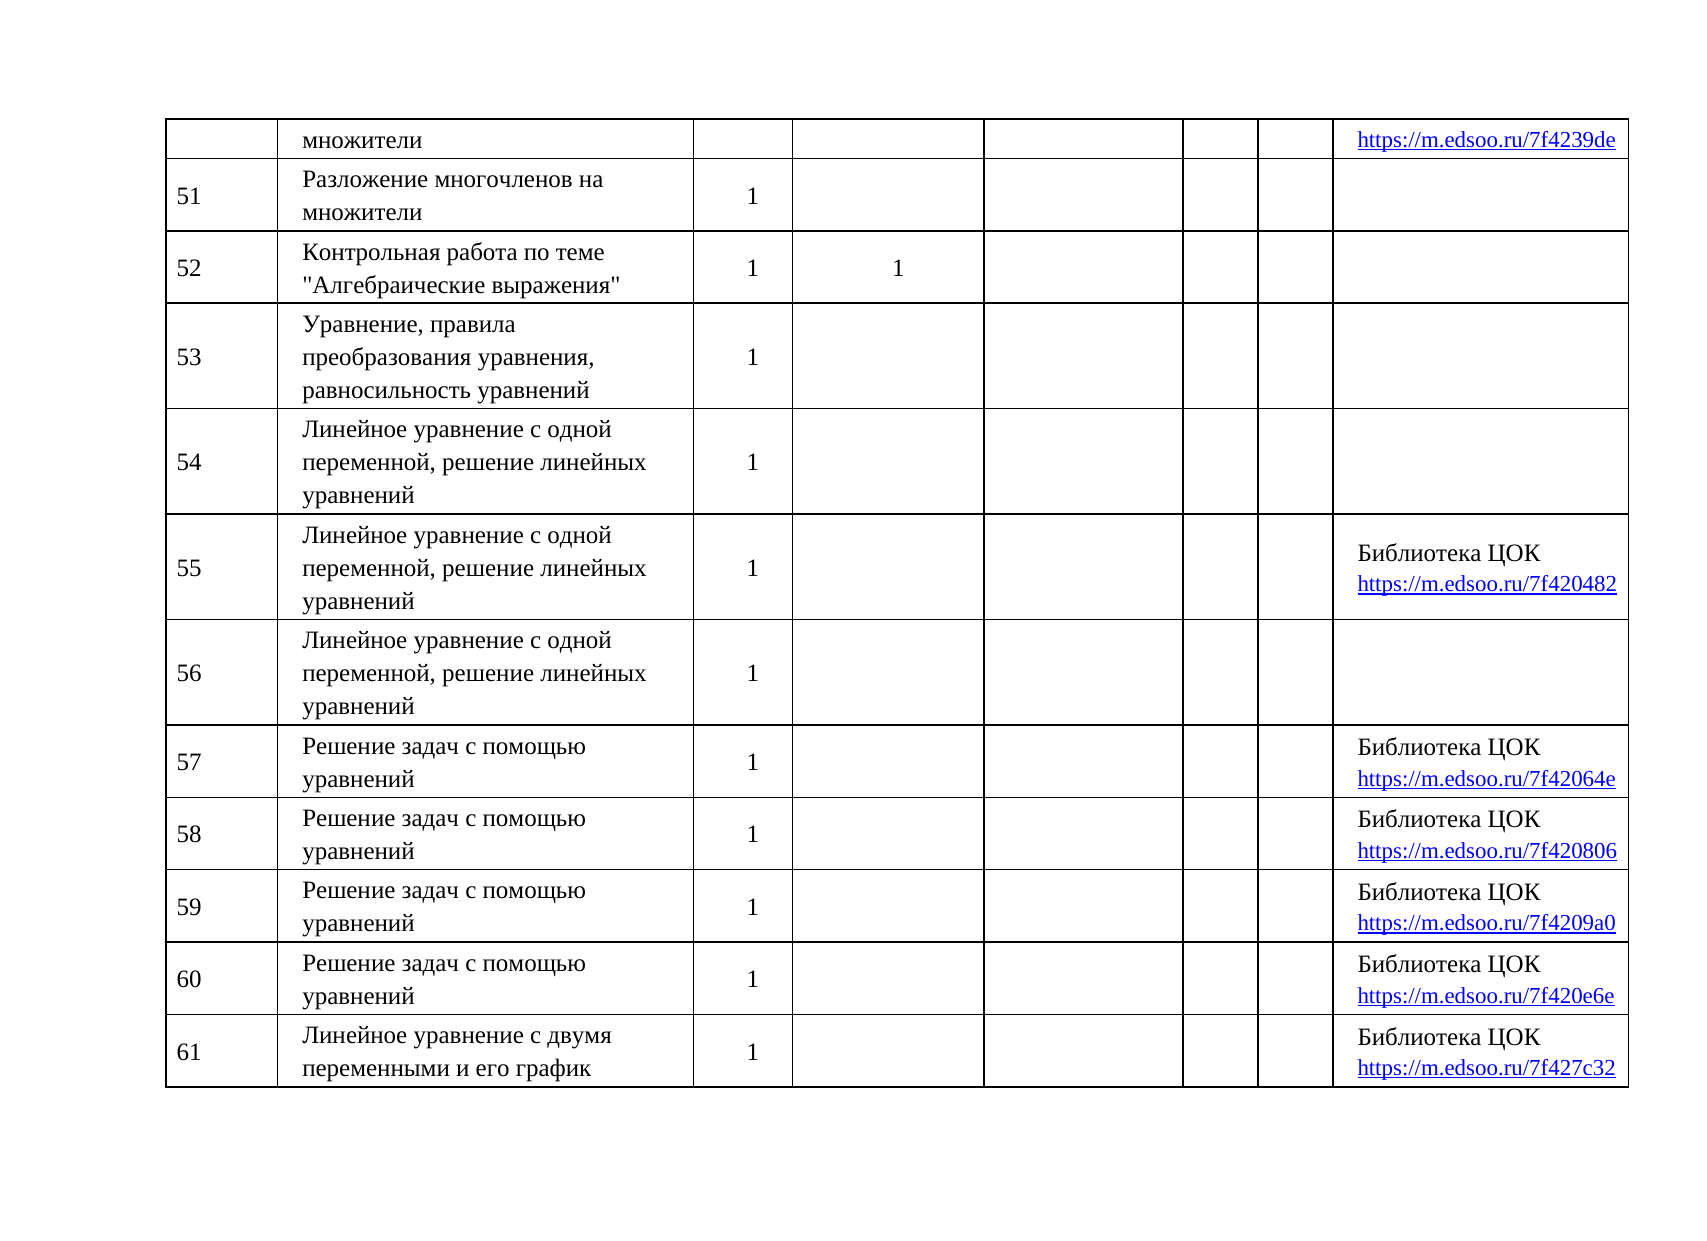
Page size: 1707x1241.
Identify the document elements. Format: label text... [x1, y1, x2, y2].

table_cell [1184, 870, 1257, 941]
table_cell 1 [694, 943, 792, 1013]
table_cell [985, 943, 1182, 1013]
table_cell 1 [694, 120, 792, 157]
table_cell Решение задач с помощью уравнений [278, 943, 693, 1013]
table_cell [1334, 304, 1628, 408]
table_cell Библиотека ЦОК https://m.edsoo.ru/7f420e6e [1334, 943, 1628, 1013]
table_cell Библиотека ЦОК https://m.edsoo.ru/7f427c32 [1334, 1015, 1628, 1086]
table_cell Решение задач с помощью уравнений [278, 798, 693, 869]
table_cell Линейное уравнение с одной переменной, решение линейных уравнений [278, 409, 693, 513]
table_cell 52 [167, 232, 277, 302]
table_cell 60 [167, 943, 277, 1013]
table_cell [793, 943, 983, 1013]
table_cell [793, 798, 983, 869]
table_cell 1 [694, 304, 792, 408]
table_cell [1184, 798, 1257, 869]
table_cell [985, 159, 1182, 230]
table_cell [1259, 232, 1332, 302]
table_cell [1259, 943, 1332, 1013]
table_cell [1184, 409, 1257, 513]
table_cell [793, 726, 983, 796]
table_cell 1 [694, 870, 792, 941]
table_cell [1334, 409, 1628, 513]
table_cell [793, 159, 983, 230]
table_cell 51 [167, 159, 277, 230]
table_cell 1 [694, 409, 792, 513]
table_cell [985, 1015, 1182, 1086]
table_cell [1184, 159, 1257, 230]
table_cell Линейное уравнение с одной переменной, решение линейных уравнений [278, 620, 693, 724]
table_cell [1184, 515, 1257, 618]
table_cell 1 [694, 620, 792, 724]
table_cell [278, 120, 693, 157]
table_cell Уравнение, правила преобразования уравнения, равносильность уравнений [278, 304, 693, 408]
table_cell [1334, 159, 1628, 230]
table_cell Разложение многочленов на множители [278, 159, 693, 230]
table_cell [985, 515, 1182, 618]
table_cell 1 [694, 798, 792, 869]
table_cell [1334, 620, 1628, 724]
table_cell [793, 1015, 983, 1086]
table_cell [985, 620, 1182, 724]
table_cell [985, 409, 1182, 513]
table_cell 55 [167, 515, 277, 618]
table_cell [1184, 304, 1257, 408]
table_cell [1334, 120, 1628, 157]
table_cell 54 [167, 409, 277, 513]
table_cell [1259, 409, 1332, 513]
table_cell 1 [793, 232, 983, 302]
table_cell 1 [694, 232, 792, 302]
table_cell [1259, 798, 1332, 869]
table_cell 59 [167, 870, 277, 941]
table_cell [793, 870, 983, 941]
table_cell [1184, 620, 1257, 724]
table_cell [1259, 120, 1332, 157]
table_cell 58 [167, 798, 277, 869]
table_cell Решение задач с помощью уравнений [278, 726, 693, 796]
table_cell [985, 232, 1182, 302]
table_cell [985, 304, 1182, 408]
table_cell [1259, 304, 1332, 408]
table_cell 56 [167, 620, 277, 724]
table_cell 50 [167, 120, 277, 157]
table_cell 53 [167, 304, 277, 408]
table_cell [985, 870, 1182, 941]
table_cell [1259, 870, 1332, 941]
table_cell Библиотека ЦОК https://m.edsoo.ru/7f420482 [1334, 515, 1628, 618]
table_cell [793, 515, 983, 618]
table_cell Библиотека ЦОК https://m.edsoo.ru/7f420806 [1334, 798, 1628, 869]
table_cell [793, 409, 983, 513]
table_cell [1259, 159, 1332, 230]
table_cell Библиотека ЦОК https://m.edsoo.ru/7f4209a0 [1334, 870, 1628, 941]
table_cell [793, 620, 983, 724]
table_cell [1259, 1015, 1332, 1086]
table_cell [1184, 120, 1257, 157]
table_cell Линейное уравнение с одной переменной, решение линейных уравнений [278, 515, 693, 618]
table_cell [1184, 943, 1257, 1013]
table_cell 1 [694, 159, 792, 230]
table_cell [1334, 232, 1628, 302]
table_cell [985, 798, 1182, 869]
table_cell [1184, 232, 1257, 302]
table_cell 1 [694, 515, 792, 618]
table_cell 57 [167, 726, 277, 796]
table_cell [985, 120, 1182, 157]
table_cell [793, 120, 983, 157]
table_cell [985, 726, 1182, 796]
table_cell 1 [694, 1015, 792, 1086]
table_cell Контрольная работа по теме "Алгебраические выражения" [278, 232, 693, 302]
table_cell 1 [694, 726, 792, 796]
table_cell [1184, 726, 1257, 796]
table_cell [1259, 515, 1332, 618]
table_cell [278, 1015, 693, 1086]
table_cell [1259, 620, 1332, 724]
table_cell [793, 304, 983, 408]
table_cell Решение задач с помощью уравнений [278, 870, 693, 941]
table_cell [1259, 726, 1332, 796]
table_cell [1184, 1015, 1257, 1086]
table_cell Библиотека ЦОК https://m.edsoo.ru/7f42064e [1334, 726, 1628, 796]
table_cell 61 [167, 1015, 277, 1086]
